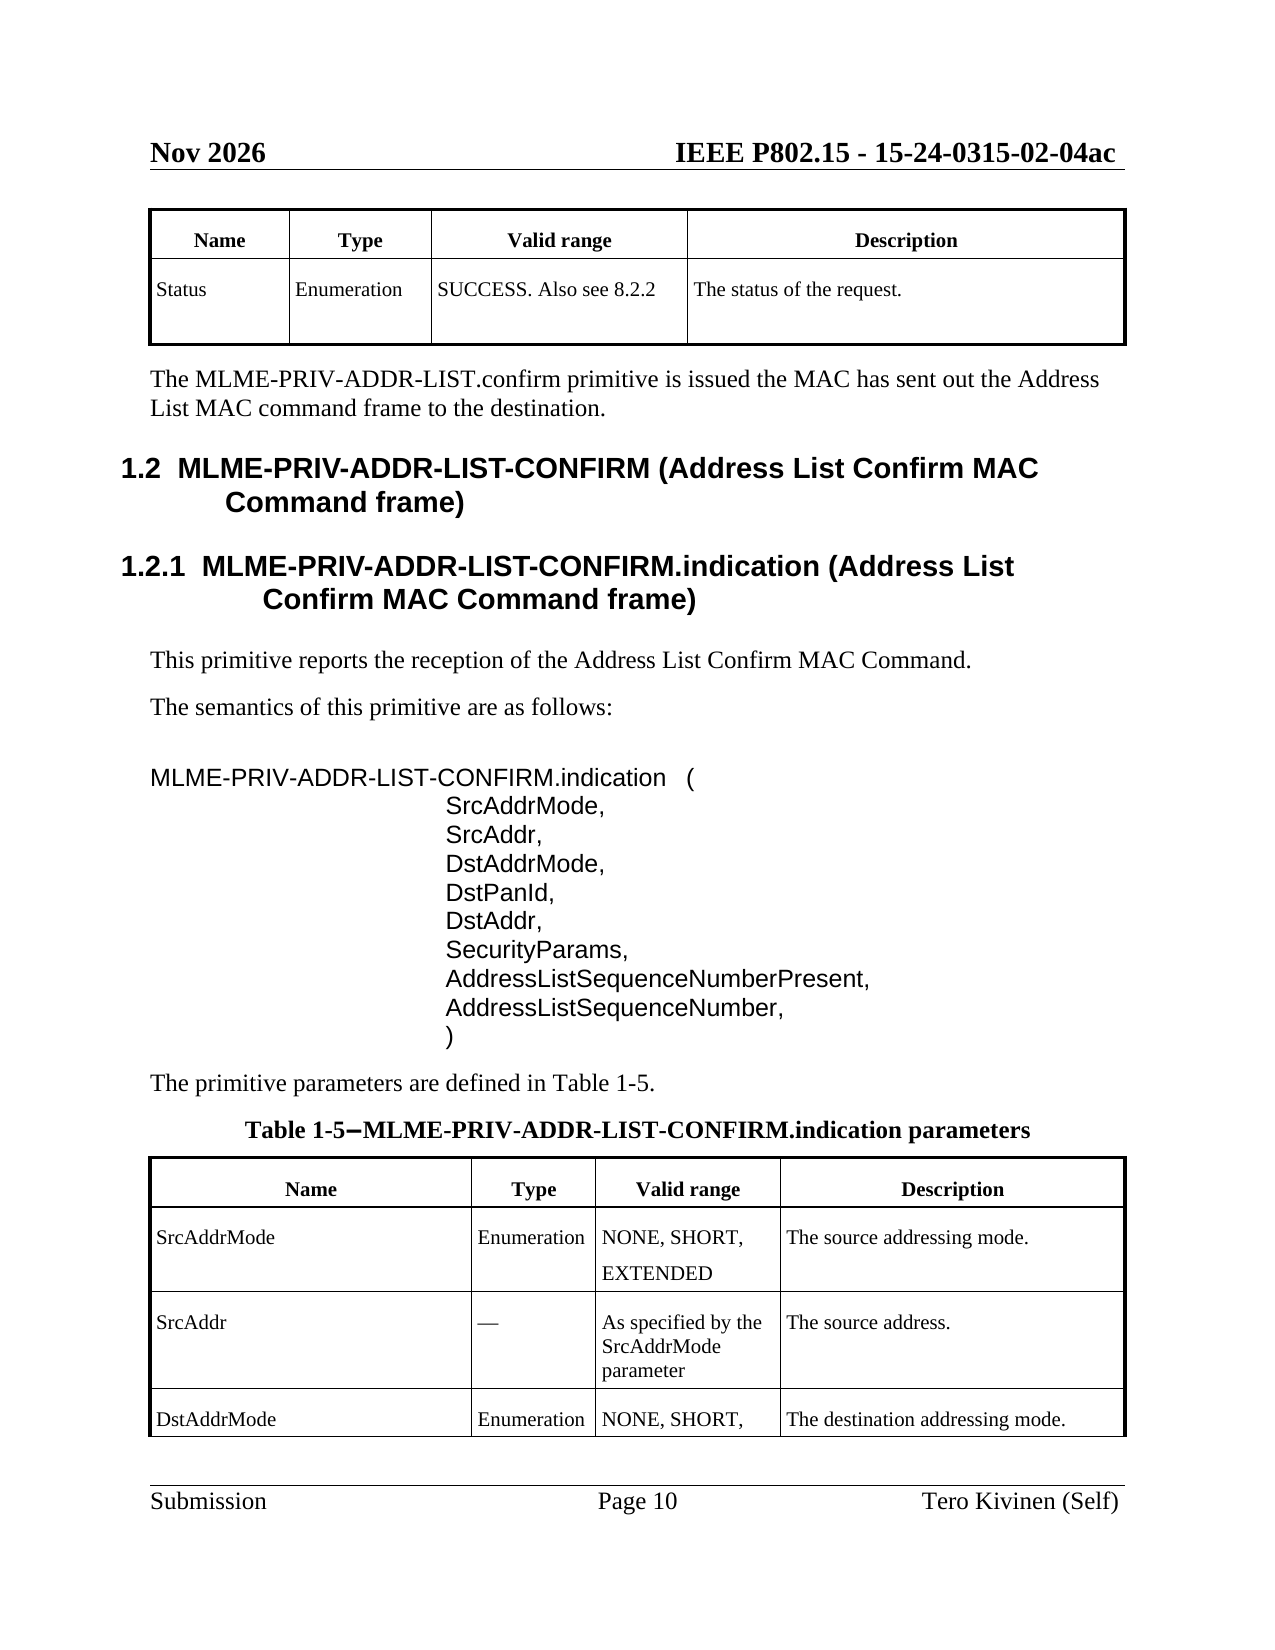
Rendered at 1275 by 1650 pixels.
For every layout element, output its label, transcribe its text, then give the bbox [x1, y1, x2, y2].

text The MLME-PRIV-ADDR-LIST.confirm primitive is issued the MAC has sent out the Address List MAC command frame to the destination. [150, 364, 1125, 421]
title Table 1-5‒MLME-PRIV-ADDR-LIST-CONFIRM.indication parameters [150, 1115, 1125, 1144]
subtitle MLME-PRIV-ADDR-LIST-CONFIRM (Address List Confirm MAC Command frame) [112, 451, 1125, 518]
table_cell NONE, SHORT, EXTENDED [596, 1389, 780, 1436]
text MLME-PRIV-ADDR-LIST-CONFIRM.indication ( SrcAddrMode, SrcAddr, DstAddrMode, DstPanId, DstAddr, SecurityParams, AddressListSequenceNumberPresent, AddressListSequenceNumber, ) [150, 762, 1125, 1050]
table_header Valid range [596, 1159, 780, 1206]
table_cell NONE, SHORT, EXTENDED [596, 1208, 780, 1291]
table_header Description [688, 211, 1123, 258]
table_cell The source addressing mode. [781, 1208, 1123, 1291]
table_cell Enumeration [472, 1208, 595, 1291]
table_header Valid range [432, 211, 687, 258]
table_cell Status [152, 259, 289, 343]
subtitle MLME-PRIV-ADDR-LIST-CONFIRM.indication (Address List Confirm MAC Command frame) [112, 548, 1125, 616]
table_cell DstAddrMode [152, 1389, 471, 1436]
table_header Type [472, 1159, 595, 1206]
table_cell SrcAddrMode [152, 1208, 471, 1291]
table_header Name [152, 1159, 471, 1206]
text This primitive reports the reception of the Address List Confirm MAC Command. [150, 646, 1125, 674]
table_cell As specified by the SrcAddrMode parameter [596, 1292, 780, 1388]
table_cell SrcAddr [152, 1292, 471, 1388]
table_cell The source address. [781, 1292, 1123, 1388]
table_cell Enumeration [472, 1389, 595, 1436]
table_cell The destination addressing mode. [781, 1389, 1123, 1436]
table_header Type [290, 211, 431, 258]
table_header Description [781, 1159, 1123, 1206]
table_cell SUCCESS. Also see 8.2.2 [432, 259, 687, 343]
text The semantics of this primitive are as follows: [150, 692, 1125, 721]
text The primitive parameters are defined in Table 1-5. [150, 1068, 1125, 1097]
table_header Name [152, 211, 289, 258]
table_cell — [472, 1292, 595, 1388]
table_cell The status of the request. [688, 259, 1123, 343]
table_cell Enumeration [290, 259, 431, 343]
